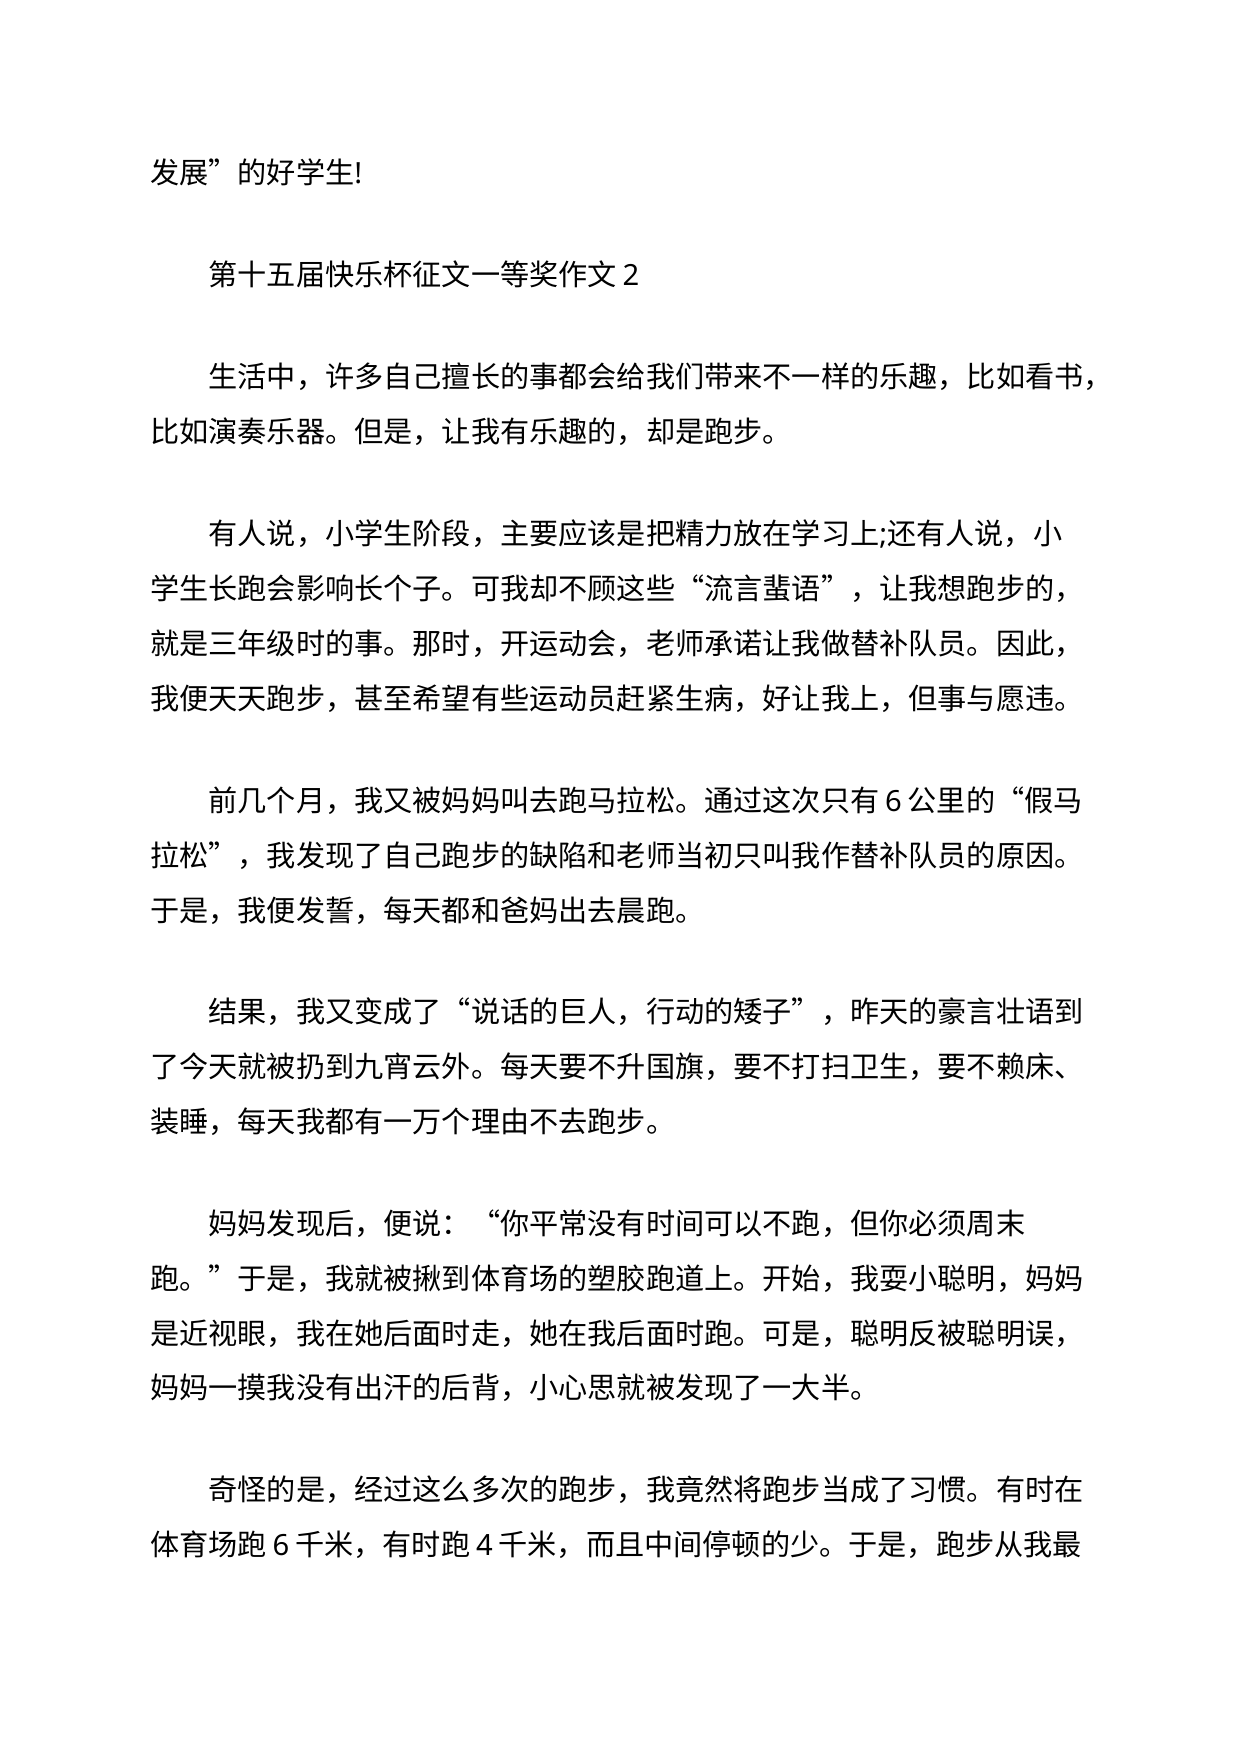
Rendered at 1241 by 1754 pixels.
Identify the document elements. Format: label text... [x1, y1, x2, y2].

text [150, 150, 1090, 192]
text 前几个月，我又被妈妈叫去跑马拉松。通过这次只有6公里的“假马拉松”，我发现了自己跑步的缺陷和老师当初只叫我作替补队员的原因。于是，我便发誓，每天都和爸妈出去晨跑。 [150, 777, 1090, 929]
text 第十五届快乐杯征文一等奖作文2 [150, 252, 1090, 294]
text 结果，我又变成了“说话的巨人，行动的矮子”，昨天的豪言壮语到了今天就被扔到九宵云外。每天要不升国旗，要不打扫卫生，要不赖床、装睡，每天我都有一万个理由不去跑步。 [150, 989, 1090, 1141]
text 妈妈发现后，便说：“你平常没有时间可以不跑，但你必须周末跑。”于是，我就被揪到体育场的塑胶跑道上。开始，我耍小聪明，妈妈是近视眼，我在她后面时走，她在我后面时跑。可是，聪明反被聪明误，妈妈一摸我没有出汗的后背，小心思就被发现了一大半。 [150, 1200, 1090, 1407]
text 生活中，许多自己擅长的事都会给我们带来不一样的乐趣，比如看书，比如演奏乐器。但是，让我有乐趣的，却是跑步。 [150, 354, 1090, 451]
text 有人说，小学生阶段，主要应该是把精力放在学习上;还有人说，小学生长跑会影响长个子。可我却不顾这些“流言蜚语”，让我想跑步的，就是三年级时的事。那时，开运动会，老师承诺让我做替补队员。因此，我便天天跑步，甚至希望有些运动员赶紧生病，好让我上，但事与愿违。 [150, 511, 1090, 718]
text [150, 1467, 1090, 1564]
